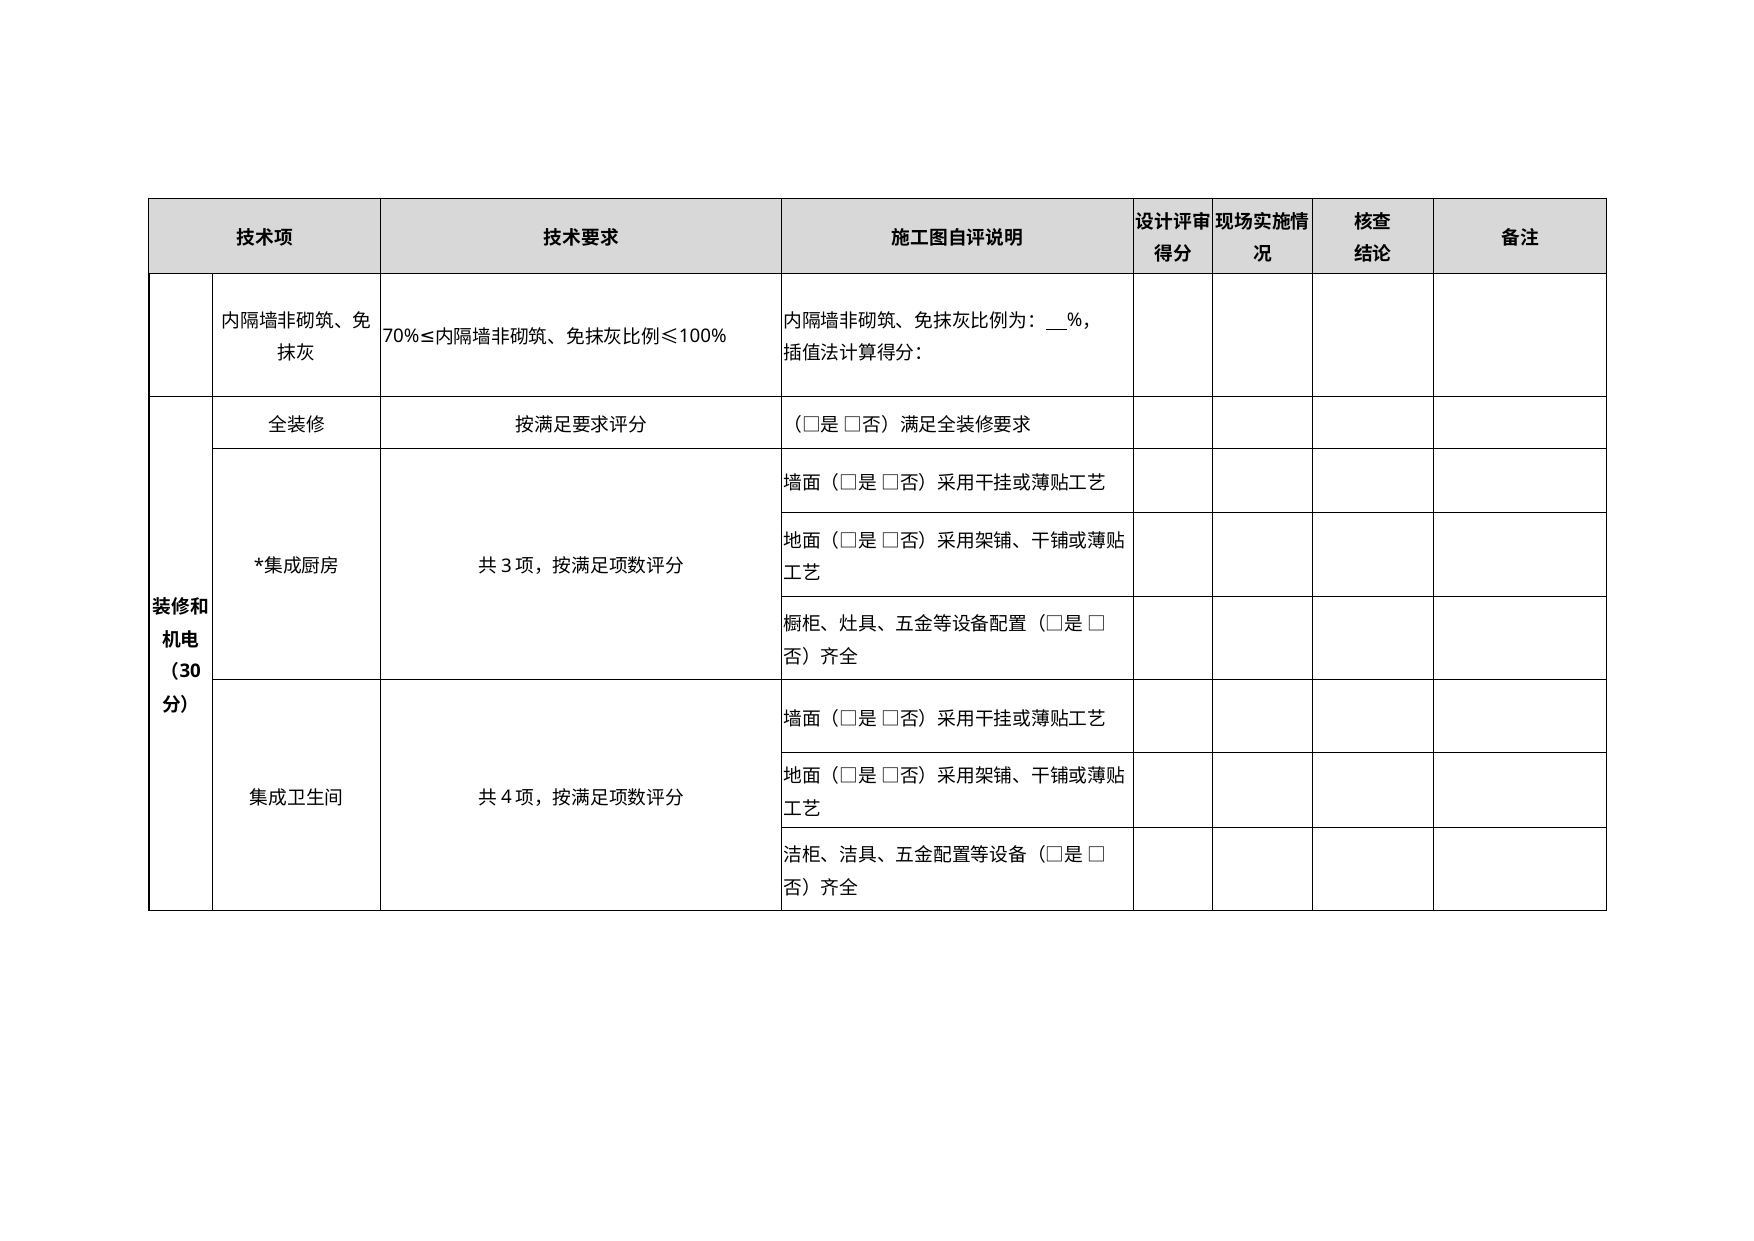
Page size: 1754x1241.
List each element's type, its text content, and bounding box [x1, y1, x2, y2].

table_cell [1213, 449, 1312, 512]
table_cell [1134, 828, 1212, 910]
table_header 备注 [1434, 199, 1606, 273]
table_header 技术项 [149, 199, 380, 273]
table_cell 洁柜、洁具、五金配置等设备（□是 □否）齐全 [782, 828, 1133, 910]
table_cell [1434, 828, 1606, 910]
table_cell *集成厨房 [213, 449, 380, 679]
table_cell （□是 □否）满足全装修要求 [782, 397, 1133, 448]
table_cell [1313, 680, 1433, 752]
table_cell [1434, 597, 1606, 679]
table_cell [1134, 753, 1212, 827]
table_cell 内隔墙非砌筑、免抹灰 [213, 274, 380, 396]
table_cell [1134, 449, 1212, 512]
table_cell [1313, 753, 1433, 827]
table_cell [1213, 397, 1312, 448]
table_cell [1313, 274, 1433, 396]
table_cell 装修和 机电 （30分） [150, 397, 212, 910]
table_cell [1213, 828, 1312, 910]
table_cell [1434, 513, 1606, 596]
table_cell [1313, 397, 1433, 448]
table_cell 70%≤内隔墙非砌筑、免抹灰比例≤100% [381, 274, 781, 396]
table_cell 内隔墙非砌筑、免抹灰比例为： %， 插值法计算得分： [782, 274, 1133, 396]
table_cell 橱柜、灶具、五金等设备配置（□是 □否）齐全 [782, 597, 1133, 679]
table_cell [1434, 274, 1606, 396]
table_cell 共3项，按满足项数评分 [381, 449, 781, 679]
table_cell 地面（□是 □否）采用架铺、干铺或薄贴工艺 [782, 513, 1133, 596]
table_cell 按满足要求评分 [381, 397, 781, 448]
table_cell [1434, 753, 1606, 827]
table_cell 共4项，按满足项数评分 [381, 680, 781, 910]
table_cell [1134, 680, 1212, 752]
table_cell [1434, 449, 1606, 512]
table_cell [1213, 274, 1312, 396]
table_cell [1434, 397, 1606, 448]
table_cell [1134, 513, 1212, 596]
table_cell 墙面（□是 □否）采用干挂或薄贴工艺 [782, 449, 1133, 512]
table_cell [1134, 274, 1212, 396]
table_cell 全装修 [213, 397, 380, 448]
table_cell [1434, 680, 1606, 752]
table_header 核查 结论 [1313, 199, 1433, 273]
table_cell [1134, 597, 1212, 679]
table_header 施工图自评说明 [782, 199, 1133, 273]
table_cell [1313, 449, 1433, 512]
table_cell 集成卫生间 [213, 680, 380, 910]
table_header 设计评审得分 [1134, 199, 1212, 273]
table_cell [1213, 680, 1312, 752]
table_cell [1313, 828, 1433, 910]
table_header 技术要求 [381, 199, 781, 273]
table_cell [1313, 513, 1433, 596]
table_cell [1213, 597, 1312, 679]
table_cell 地面（□是 □否）采用架铺、干铺或薄贴工艺 [782, 753, 1133, 827]
table_header 现场实施情况 [1213, 199, 1312, 273]
table_cell 墙面（□是 □否）采用干挂或薄贴工艺 [782, 680, 1133, 752]
table_cell [1313, 597, 1433, 679]
table_cell [1213, 753, 1312, 827]
table_cell [1134, 397, 1212, 448]
table_cell [1213, 513, 1312, 596]
